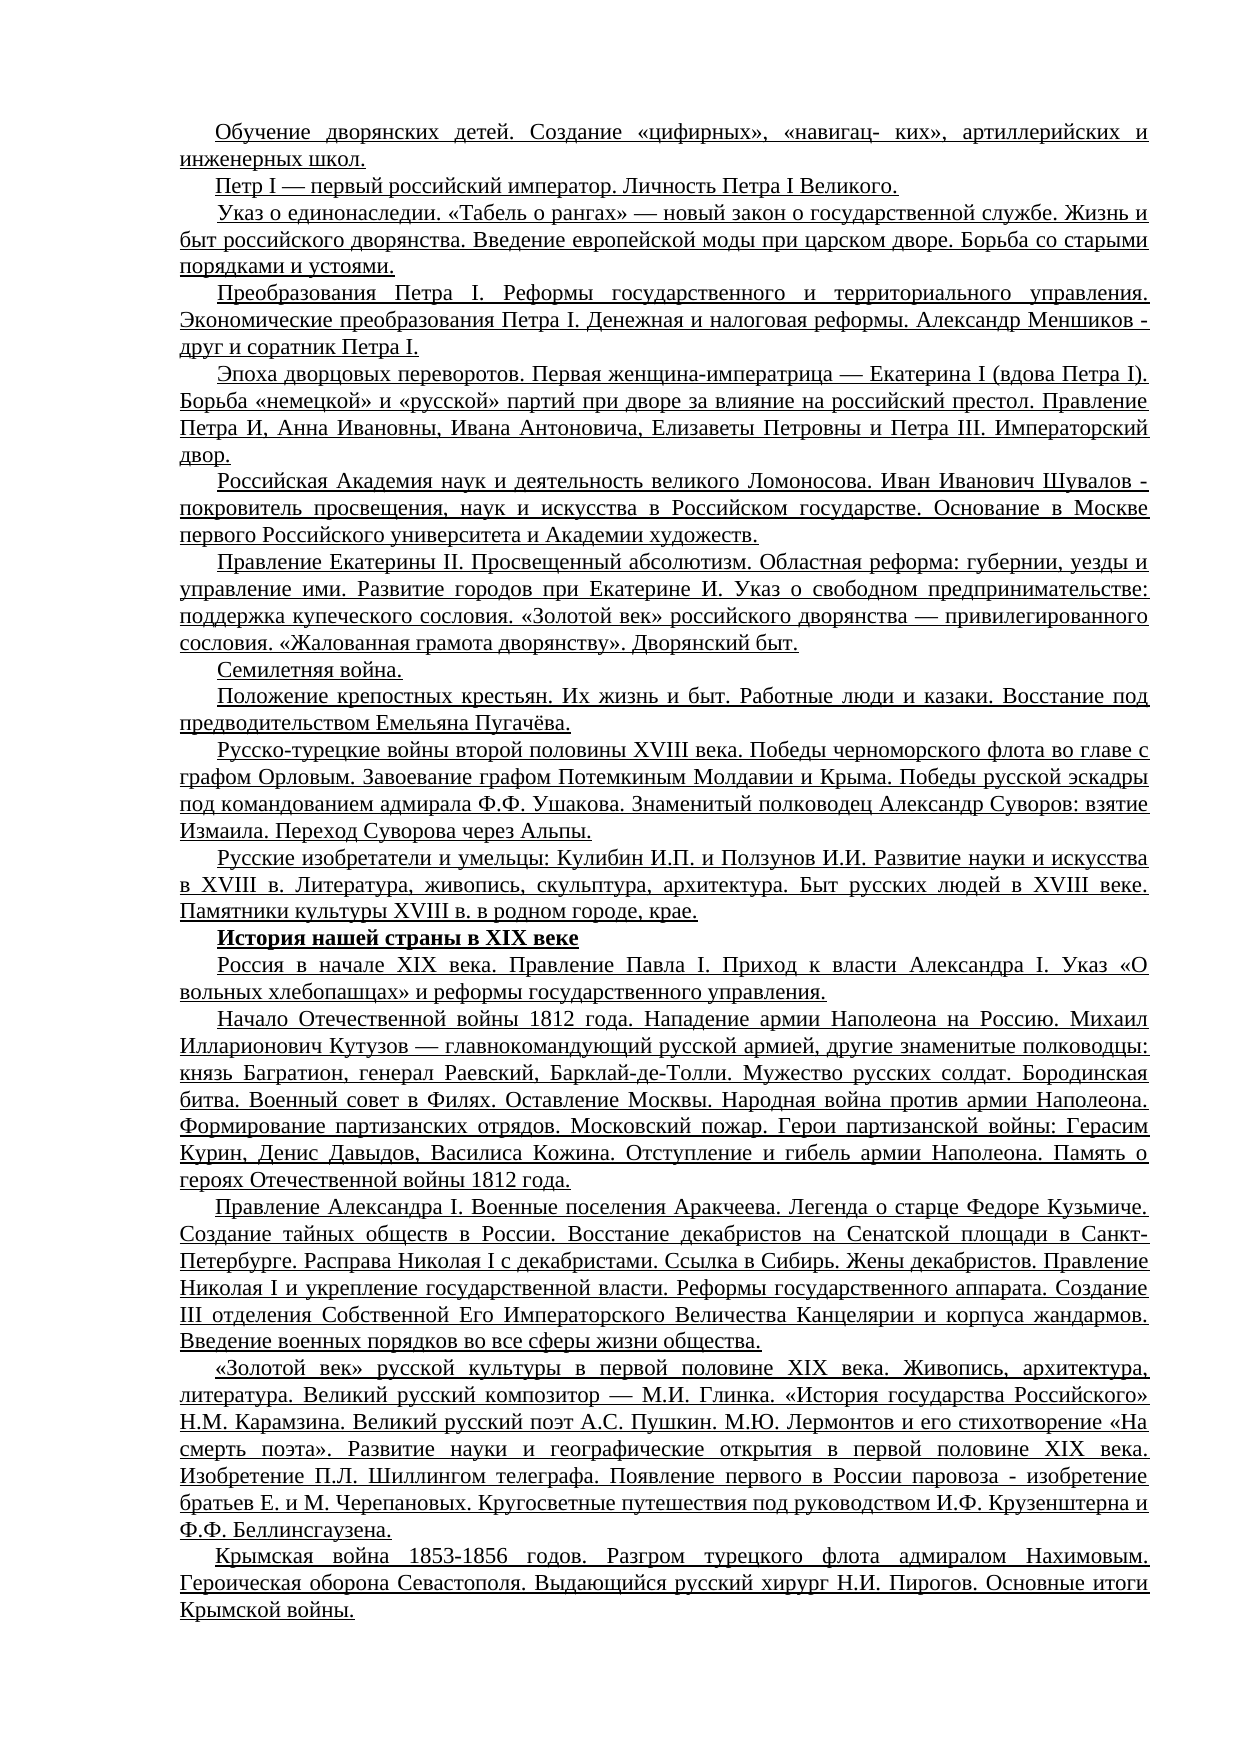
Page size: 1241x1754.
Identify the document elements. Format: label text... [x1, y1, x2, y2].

text Русские изобретатели и умельцы: Кулибин И.П. и Ползунов И.И. Развитие науки и искусства в XVIII в. Литература, живопись, скульптура, архитектура. Быт русских людей в XVIII веке. Памятники культуры XVIII в. в родном городе, крае. [179, 895, 1149, 924]
text История нашей страны в XIX веке [179, 924, 1152, 951]
text Эпоха дворцовых переворотов. Первая женщина-императрица — Екатерина I (вдова Петра I). Борьба «немецкой» и «русской» партий при дворе за влияние на российский престол. Правление Петра И, Анна Ивановны, Ивана Антоновича, Елизаветы Петровны и Петра III. Императорский двор. [179, 411, 1149, 437]
text Крымская война 1853-1856 годов. Разгром турецкого флота адмиралом Нахимовым. Героическая оборона Севастополя. Выдающийся русский хирург Н.И. Пирогов. Основные итоги Крымской войны. [179, 1593, 1149, 1623]
text Российская Академия наук и деятельность великого Ломоносова. Иван Иванович Шувалов - покровитель просвещения, наук и искусства в Российском государстве. Основание в Москве первого Российского университета и Академии художеств. [179, 467, 1149, 517]
text Правление Екатерины II. Просвещенный абсолютизм. Областная реформа: губернии, уезды и управление ими. Развитие городов при Екатерине И. Указ о свободном предпринимательстве: поддержка купеческого сословия. «Золотой век» российского дворянства — привилегированного сословия. «Жалованная грамота дворянству». Дворянский быт. [179, 548, 1149, 598]
text Правление Екатерины II. Просвещенный абсолютизм. Областная реформа: губернии, уезды и управление ими. Развитие городов при Екатерине И. Указ о свободном предпринимательстве: поддержка купеческого сословия. «Золотой век» российского дворянства — привилегированного сословия. «Жалованная грамота дворянству». Дворянский быт. [179, 626, 1149, 655]
text Российская Академия наук и деятельность великого Ломоносова. Иван Иванович Шувалов - покровитель просвещения, наук и искусства в Российском государстве. Основание в Москве первого Российского университета и Академии художеств. [179, 518, 1149, 548]
text Петр I — первый российский император. Личность Петра I Великого. [179, 172, 1149, 198]
text Преобразования Петра I. Реформы государственного и территориального управления. Экономические преобразования Петра I. Денежная и налоговая реформы. Александр Меншиков - друг и соратник Петра I. [179, 330, 1149, 359]
text Обучение дворянских детей. Создание «цифирных», «навигац- ких», артиллерийских и инженерных школ. [179, 118, 1149, 171]
text Правление Александра I. Военные поселения Аракчеева. Легенда о старце Федоре Кузьмиче. Создание тайных обществ в России. Восстание декабристов на Сенатской площади в Санкт-Петербурге. Расправа Николая I с декабристами. Ссылка в Сибирь. Жены декабристов. Правление Николая I и укрепление государственной власти. Реформы государственного аппарата. Создание III отделения Собственной Его Императорского Величества Канцелярии и корпуса жандармов. Введение военных порядков во все сферы жизни общества. [179, 1193, 1149, 1243]
text Указ о единонаследии. «Табель о рангах» — новый закон о государственной службе. Жизнь и быт российского дворянства. Введение европейской моды при царском дворе. Борьба со старыми порядками и устоями. [179, 250, 1149, 279]
text Указ о единонаследии. «Табель о рангах» — новый закон о государственной службе. Жизнь и быт российского дворянства. Введение европейской моды при царском дворе. Борьба со старыми порядками и устоями. [179, 199, 1149, 249]
text Русско-турецкие войны второй половины XVIII века. Победы черноморского флота во главе с графом Орловым. Завоевание графом Потемкиным Молдавии и Крыма. Победы русской эскадры под командованием адмирала Ф.Ф. Ушакова. Знаменитый полководец Александр Суворов: взятие Измаила. Переход Суворова через Альпы. [179, 814, 1149, 843]
text Эпоха дворцовых переворотов. Первая женщина-императрица — Екатерина I (вдова Петра I). Борьба «немецкой» и «русской» партий при дворе за влияние на российский престол. Правление Петра И, Анна Ивановны, Ивана Антоновича, Елизаветы Петровны и Петра III. Императорский двор. [179, 360, 1149, 410]
text Русско-турецкие войны второй половины XVIII века. Победы черноморского флота во главе с графом Орловым. Завоевание графом Потемкиным Молдавии и Крыма. Победы русской эскадры под командованием адмирала Ф.Ф. Ушакова. Знаменитый полководец Александр Суворов: взятие Измаила. Переход Суворова через Альпы. [179, 787, 1149, 813]
text Преобразования Петра I. Реформы государственного и территориального управления. Экономические преобразования Петра I. Денежная и налоговая реформы. Александр Меншиков - друг и соратник Петра I. [179, 279, 1149, 329]
text Семилетняя война. [179, 656, 1152, 682]
text Положение крепостных крестьян. Их жизнь и быт. Работные люди и казаки. Восстание под предводительством Емельяна Пугачёва. [179, 682, 1149, 736]
text Начало Отечественной войны 1812 года. Нападение армии Наполеона на Россию. Михаил Илларионович Кутузов — главнокомандующий русской армией, другие знаменитые полководцы: князь Багратион, генерал Раевский, Барклай-де-Толли. Мужество русских солдат. Бородинская битва. Военный совет в Филях. Оставление Москвы. Народная война против армии Наполеона. Формирование партизанских отрядов. Московский пожар. Герои партизанской войны: Герасим Курин, Денис Давыдов, Василиса Кожина. Отступление и гибель армии Наполеона. Память о героях Отечественной войны 1812 года. [179, 1005, 1149, 1055]
text Правление Екатерины II. Просвещенный абсолютизм. Областная реформа: губернии, уезды и управление ими. Развитие городов при Екатерине И. Указ о свободном предпринимательстве: поддержка купеческого сословия. «Золотой век» российского дворянства — привилегированного сословия. «Жалованная грамота дворянству». Дворянский быт. [179, 599, 1149, 625]
text «Золотой век» русской культуры в первой половине XIX века. Живопись, архитектура, литература. Великий русский композитор — М.И. Глинка. «История государства Российского» Н.М. Карамзина. Великий русский поэт А.С. Пушкин. М.Ю. Лермонтов и его стихотворение «На смерть поэта». Развитие науки и географические открытия в первой половине XIX века. Изобретение П.Л. Шиллингом телеграфа. Появление первого в России паровоза - изобретение братьев Е. и М. Черепановых. Кругосветные путешествия под руководством И.Ф. Крузенштерна и Ф.Ф. Беллинсгаузена. [179, 1354, 1149, 1404]
text Россия в начале XIX века. Правление Павла I. Приход к власти Александра I. Указ «О вольных хлебопашцах» и реформы государственного управления. [179, 951, 1149, 1004]
text Эпоха дворцовых переворотов. Первая женщина-императрица — Екатерина I (вдова Петра I). Борьба «немецкой» и «русской» партий при дворе за влияние на российский престол. Правление Петра И, Анна Ивановны, Ивана Антоновича, Елизаветы Петровны и Петра III. Императорский двор. [179, 438, 1149, 467]
text Крымская война 1853-1856 годов. Разгром турецкого флота адмиралом Нахимовым. Героическая оборона Севастополя. Выдающийся русский хирург Н.И. Пирогов. Основные итоги Крымской войны. [179, 1542, 1149, 1592]
text Русско-турецкие войны второй половины XVIII века. Победы черноморского флота во главе с графом Орловым. Завоевание графом Потемкиным Молдавии и Крыма. Победы русской эскадры под командованием адмирала Ф.Ф. Ушакова. Знаменитый полководец Александр Суворов: взятие Измаила. Переход Суворова через Альпы. [179, 736, 1149, 786]
text Русские изобретатели и умельцы: Кулибин И.П. и Ползунов И.И. Развитие науки и искусства в XVIII в. Литература, живопись, скульптура, архитектура. Быт русских людей в XVIII веке. Памятники культуры XVIII в. в родном городе, крае. [179, 844, 1149, 894]
